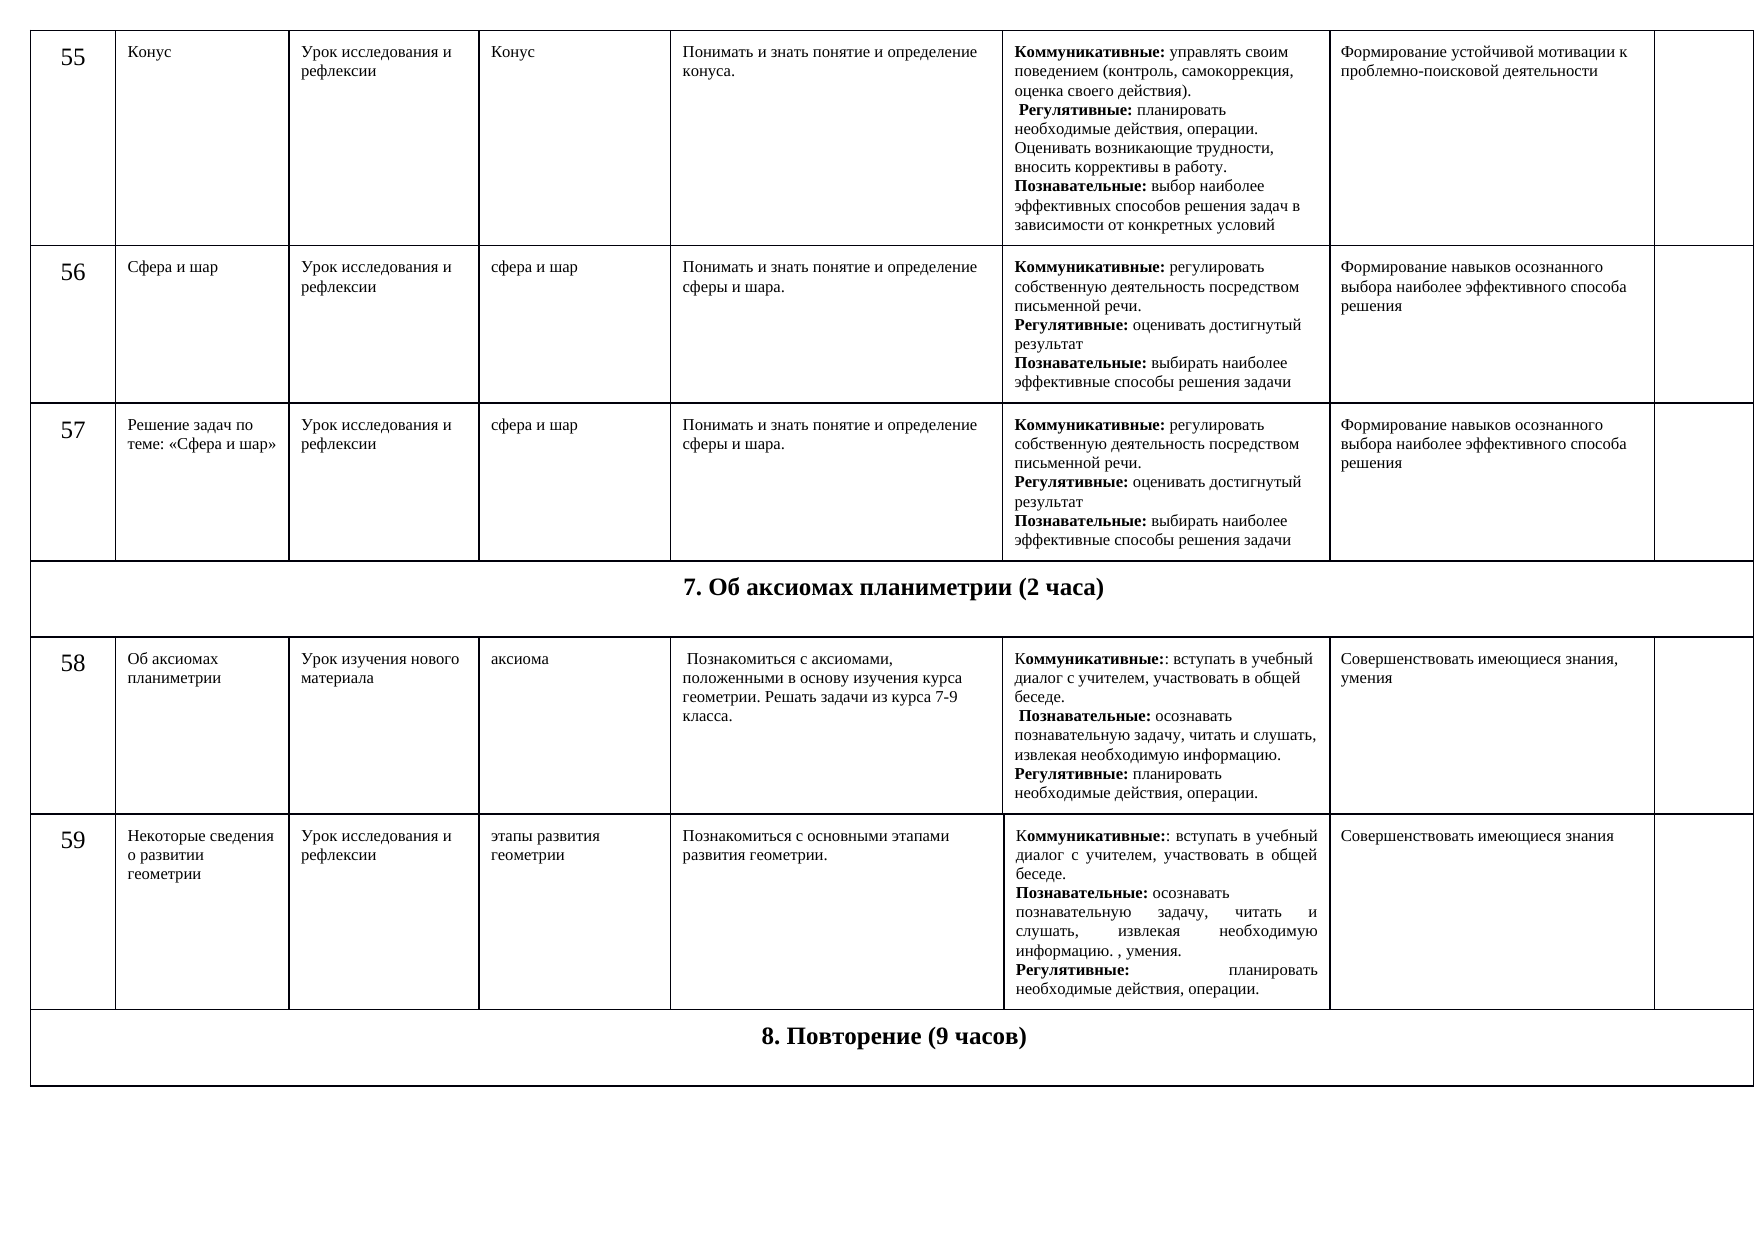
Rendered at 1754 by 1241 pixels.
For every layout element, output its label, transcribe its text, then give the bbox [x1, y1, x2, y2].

table_cell [1655, 246, 1753, 402]
table_cell 56 [31, 246, 115, 402]
table_cell этапы развития геометрии [480, 815, 670, 1009]
table_cell 55 [31, 31, 115, 245]
table_cell [1655, 638, 1753, 813]
table_cell [1655, 31, 1753, 245]
table_cell Понимать и знать понятие и определение сферы и шара. [671, 404, 1002, 560]
table_cell Конус [480, 31, 670, 245]
table_cell Формирование навыков осознанного выбора наиболее эффективного способа решения [1331, 404, 1654, 560]
table_cell Сфера и шар [116, 246, 288, 402]
table_cell Формирование навыков осознанного выбора наиболее эффективного способа решения [1331, 246, 1654, 402]
table_cell Урок исследования и рефлексии [290, 815, 478, 1009]
table_cell Формирование устойчивой мотивации к проблемно-поисковой деятельности [1331, 31, 1654, 245]
table_cell аксиома [480, 638, 670, 813]
table_cell Конус [116, 31, 288, 245]
table_cell 58 [31, 638, 115, 813]
table_cell Коммуникативные: регулировать собственную деятельность посредством письменной речи. Регулятивные: оценивать достигнутый результат Познавательные: выбирать наиболее эффективные способы решения задачи [1003, 404, 1329, 560]
table_cell Урок исследования и рефлексии [290, 404, 478, 560]
table_cell 57 [31, 404, 115, 560]
table_cell Об аксиомах планиметрии [116, 638, 288, 813]
table_cell Урок исследования и рефлексии [290, 246, 478, 402]
table_cell Некоторые сведения о развитии геометрии [116, 815, 288, 1009]
table_cell Понимать и знать понятие и определение конуса. [671, 31, 1002, 245]
table_cell Решение задач по теме: «Сфера и шар» [116, 404, 288, 560]
table_cell Урок изучения нового материала [290, 638, 478, 813]
table_cell [1655, 404, 1753, 560]
table_cell сфера и шар [480, 246, 670, 402]
table_cell Коммуникативные:: вступать в учебный диалог с учителем, участвовать в общей беседе. Познавательные: осознавать познавательную задачу, читать и слушать, извлекая необходимую информацию. Регулятивные: планировать необходимые действия, операции. [1003, 638, 1329, 813]
table_cell 8. Повторение (9 часов) [31, 1010, 1753, 1085]
table_cell Коммуникативные:: вступать в учебный диалог с учителем, участвовать в общей беседе. Познавательные: осознавать познавательную задачу, читать и слушать, извлекая необходимую информацию. , умения. Регулятивные: планировать необходимые действия, операции. [1005, 815, 1329, 1009]
table_cell Совершенствовать имеющиеся знания [1331, 815, 1654, 1009]
table_cell Коммуникативные: регулировать собственную деятельность посредством письменной речи. Регулятивные: оценивать достигнутый результат Познавательные: выбирать наиболее эффективные способы решения задачи [1003, 246, 1329, 402]
table_cell 59 [31, 815, 115, 1009]
table_cell Понимать и знать понятие и определение сферы и шара. [671, 246, 1002, 402]
table_cell [1655, 815, 1753, 1009]
table_cell сфера и шар [480, 404, 670, 560]
table_cell 7. Об аксиомах планиметрии (2 часа) [31, 562, 1753, 636]
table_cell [1003, 31, 1329, 245]
table_cell Познакомиться с аксиомами, положенными в основу изучения курса геометрии. Решать задачи из курса 7-9 класса. [671, 638, 1002, 813]
table_cell Познакомиться с основными этапами развития геометрии. [671, 815, 1003, 1009]
table_cell Урок исследования и рефлексии [290, 31, 478, 245]
table_cell Совершенствовать имеющиеся знания, умения [1331, 638, 1654, 813]
